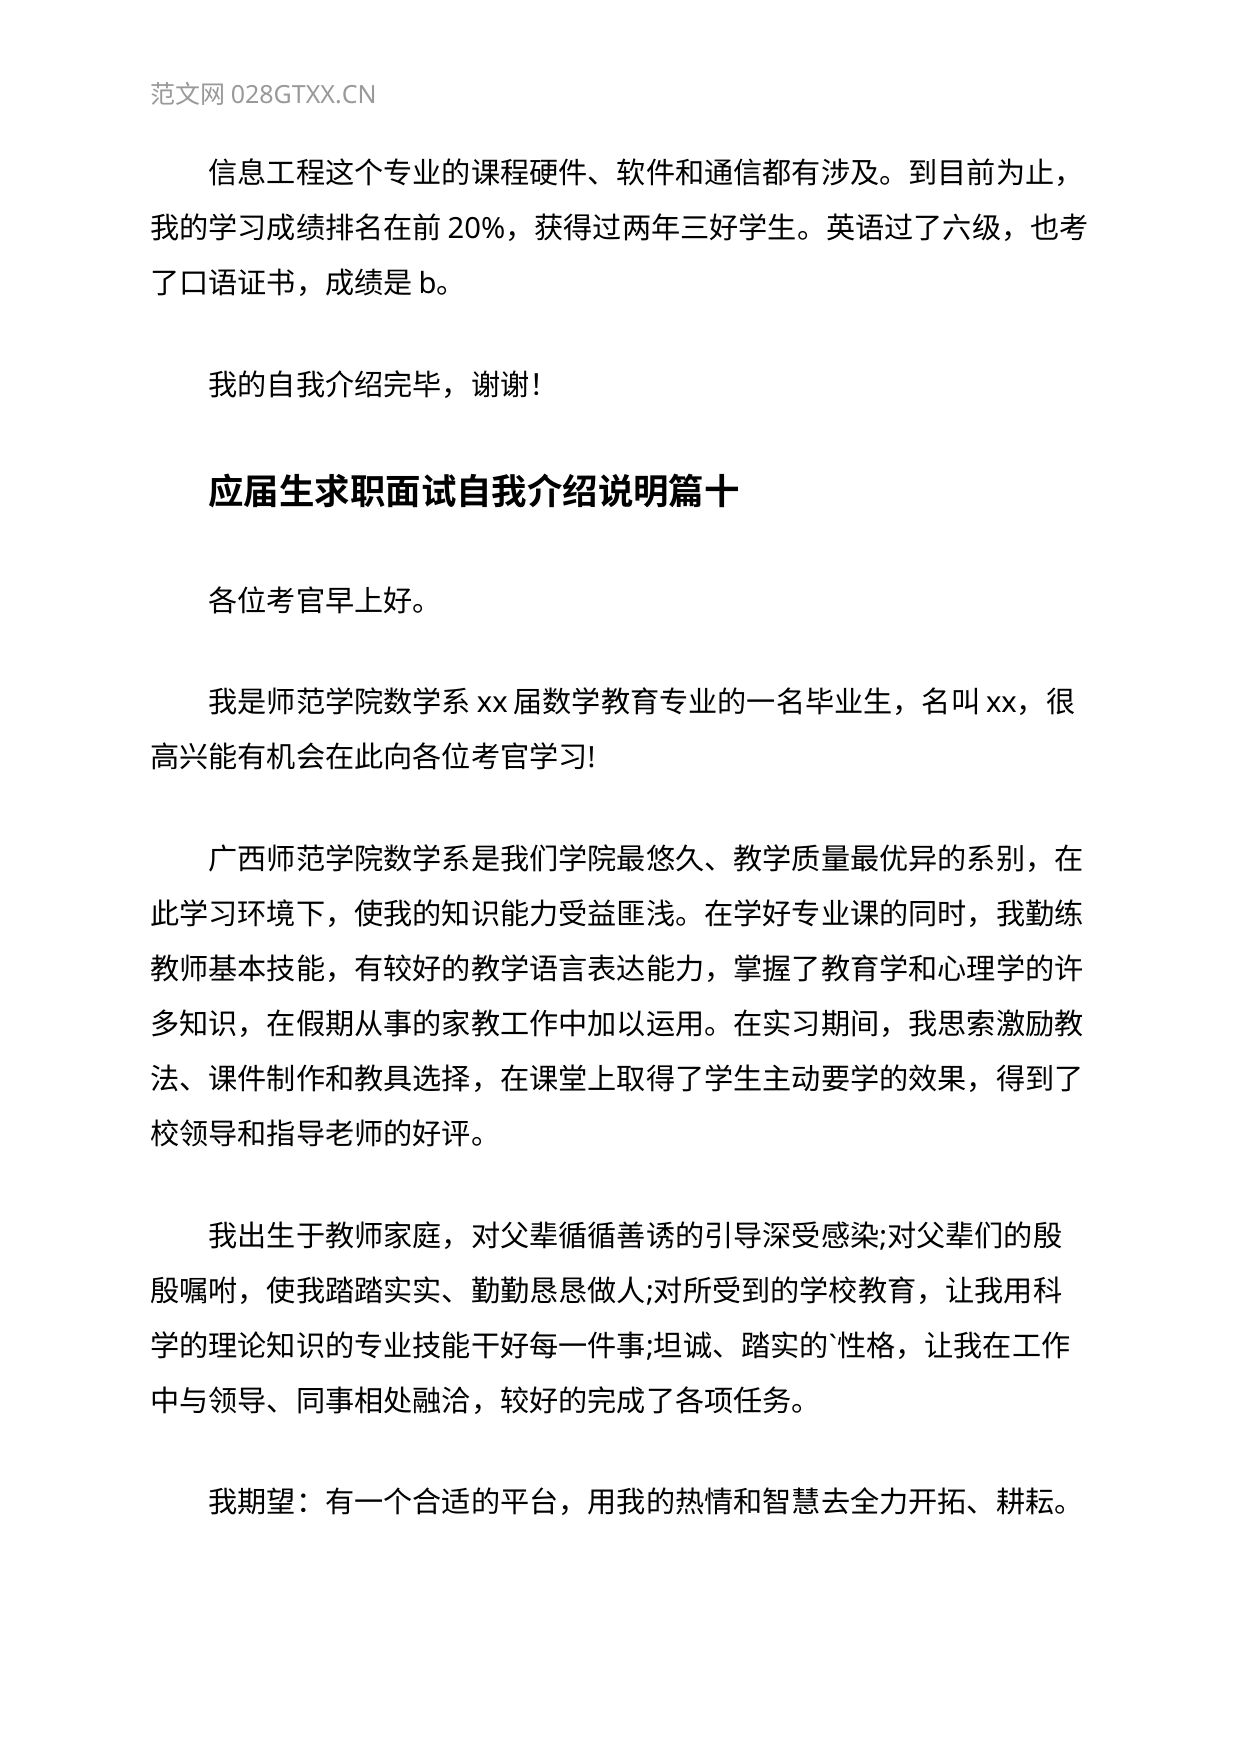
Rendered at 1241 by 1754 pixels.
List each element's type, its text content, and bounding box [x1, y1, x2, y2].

text 我出生于教师家庭，对父辈循循善诱的引导深受感染;对父辈们的殷殷嘱咐，使我踏踏实实、勤勤恳恳做人;对所受到的学校教育，让我用科学的理论知识的专业技能干好每一件事;坦诚、踏实的`性格，让我在工作中与领导、同事相处融洽，较好的完成了各项任务。 [150, 1212, 1090, 1419]
text 我的自我介绍完毕，谢谢！ [150, 362, 1090, 404]
text 应届生求职面试自我介绍说明篇十 [150, 464, 1090, 515]
text 我期望：有一个合适的平台，用我的热情和智慧去全力开拓、耕耘。 [150, 1479, 1090, 1521]
text 信息工程这个专业的课程硬件、软件和通信都有涉及。到目前为止，我的学习成绩排名在前20%，获得过两年三好学生。英语过了六级，也考了口语证书，成绩是b。 [150, 150, 1090, 302]
text 我是师范学院数学系xx届数学教育专业的一名毕业生，名叫xx，很高兴能有机会在此向各位考官学习! [150, 679, 1090, 776]
text 广西师范学院数学系是我们学院最悠久、教学质量最优异的系别，在此学习环境下，使我的知识能力受益匪浅。在学好专业课的同时，我勤练教师基本技能，有较好的教学语言表达能力，掌握了教育学和心理学的许多知识，在假期从事的家教工作中加以运用。在实习期间，我思索激励教法、课件制作和教具选择，在课堂上取得了学生主动要学的效果，得到了校领导和指导老师的好评。 [150, 836, 1090, 1153]
text 各位考官早上好。 [150, 577, 1090, 619]
